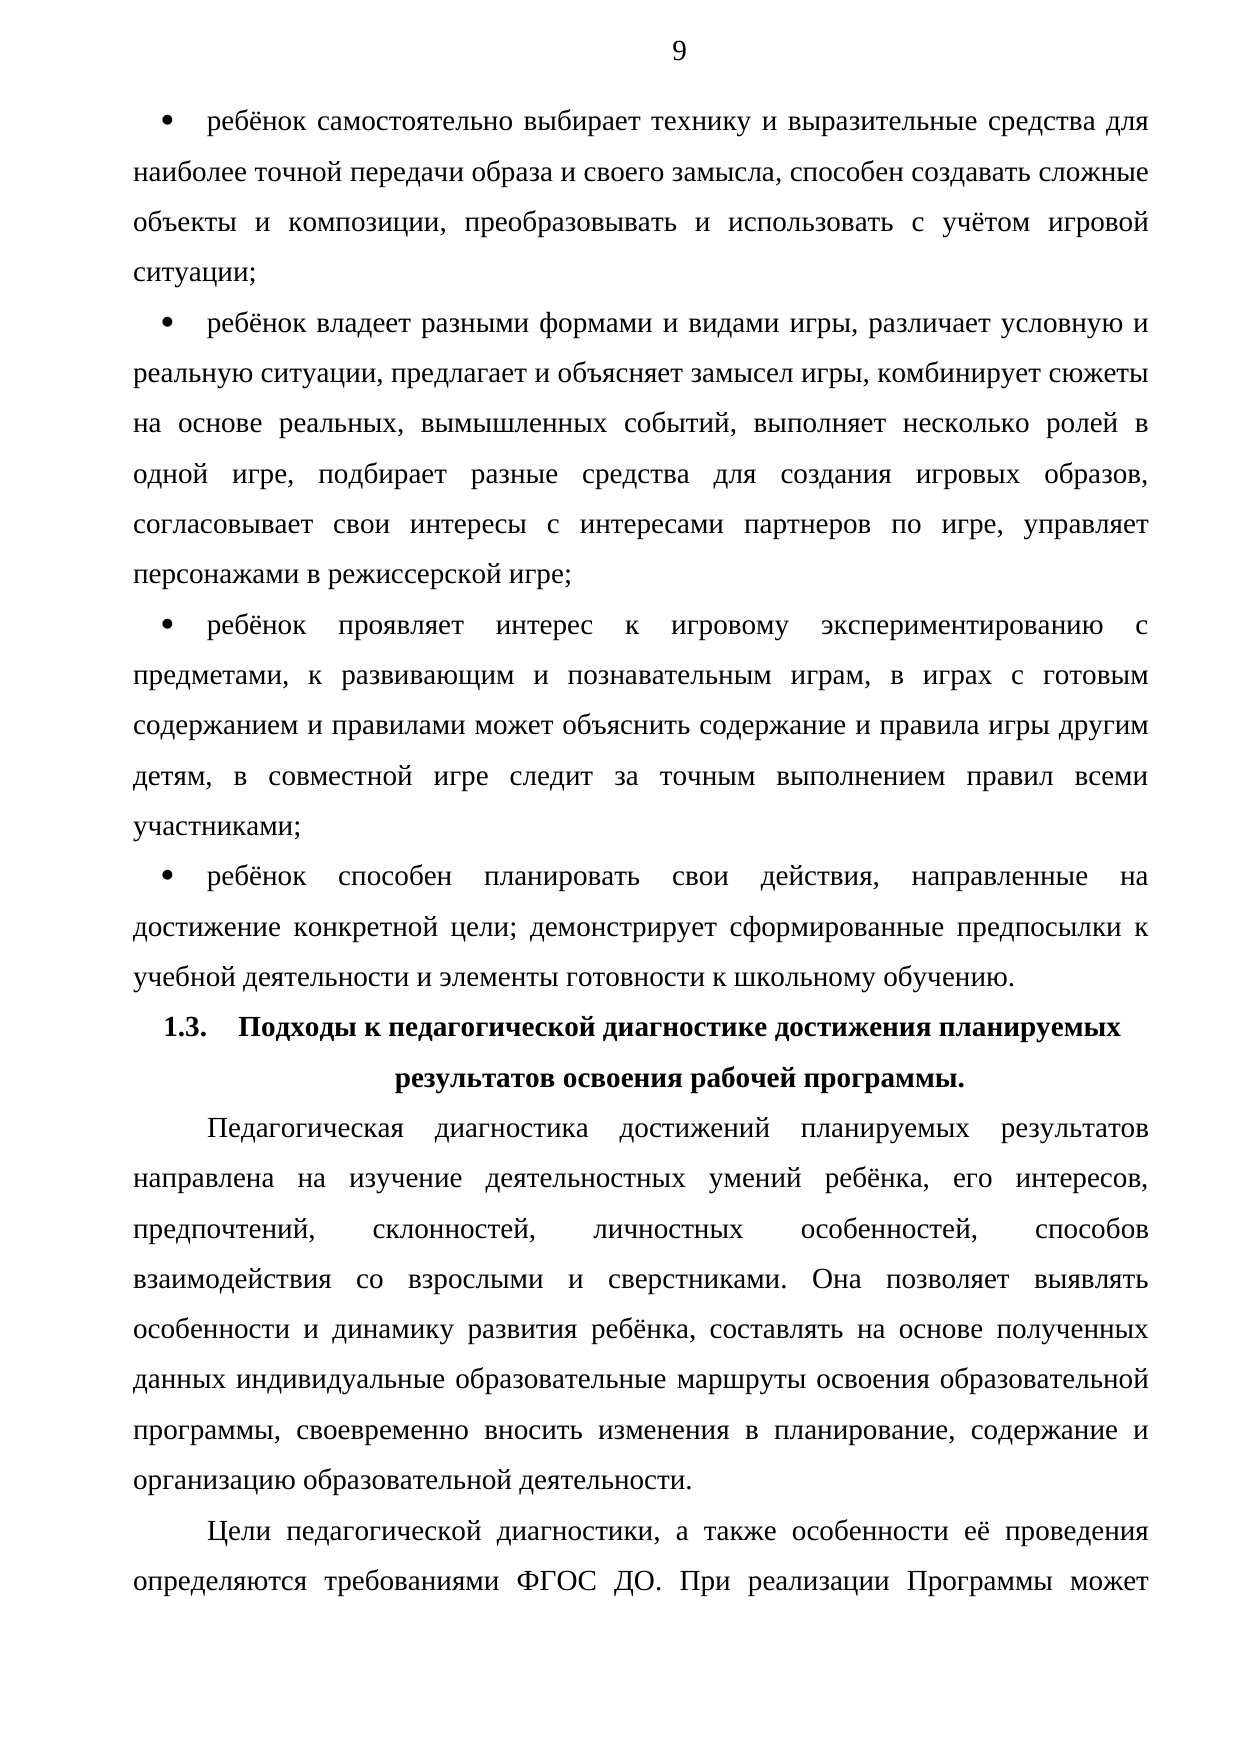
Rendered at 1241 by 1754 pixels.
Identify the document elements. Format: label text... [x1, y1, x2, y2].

text Педагогическая диагностика достижений планируемых результатов направлена на изучение деятельностных умений ребёнка, его интересов, предпочтений, склонностей, личностных особенностей, способов взаимодействия со взрослыми и сверстниками. Она позволяет выявлять особенности и динамику развития ребёнка, составлять на основе полученных данных индивидуальные образовательные маршруты освоения образовательной программы, своевременно вносить изменения в планирование, содержание и организацию образовательной деятельности. [133, 1110, 1149, 1496]
list ребёнок самостоятельно выбирает технику и выразительные средства для наиболее точной передачи образа и своего замысла, способен создавать сложные объекты и композиции, преобразовывать и использовать с учётом игровой ситуации; [133, 103, 1149, 288]
subtitle Подходы к педагогической диагностике достижения планируемых результатов освоения рабочей программы. [133, 1009, 1152, 1093]
list ребёнок проявляет интерес к игровому экспериментированию с предметами, к развивающим и познавательным играм, в играх с готовым содержанием и правилами может объяснить содержание и правила игры другим детям, в совместной игре следит за точным выполнением правил всеми участниками; [133, 607, 1149, 842]
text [133, 1513, 1149, 1596]
list ребёнок способен планировать свои действия, направленные на достижение конкретной цели; демонстрирует сформированные предпосылки к учебной деятельности и элементы готовности к школьному обучению. [133, 858, 1149, 993]
list ребёнок владеет разными формами и видами игры, различает условную и реальную ситуации, предлагает и объясняет замысел игры, комбинирует сюжеты на основе реальных, вымышленных событий, выполняет несколько ролей в одной игре, подбирает разные средства для создания игровых образов, согласовывает свои интересы с интересами партнеров по игре, управляет персонажами в режиссерской игре; [133, 305, 1149, 590]
